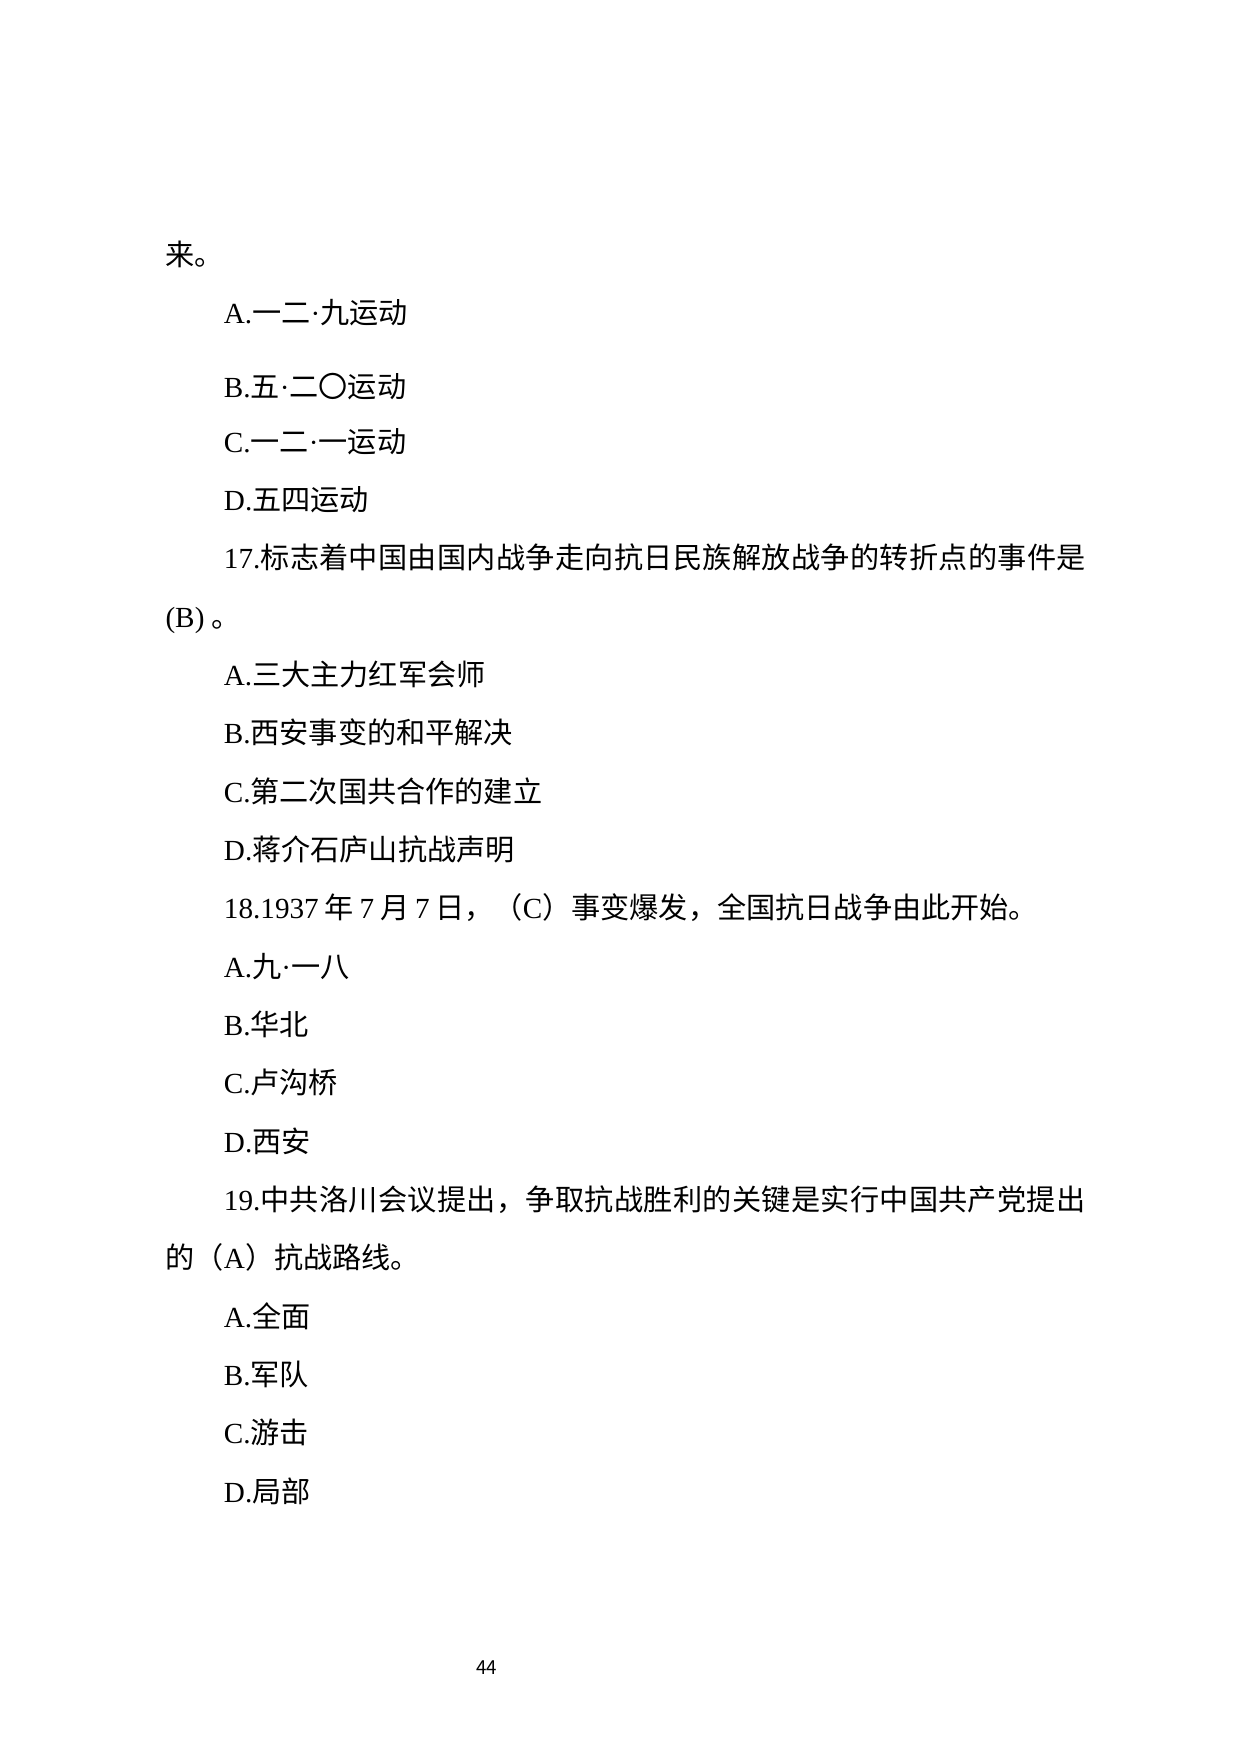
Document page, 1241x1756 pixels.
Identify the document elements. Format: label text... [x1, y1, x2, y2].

text D.五四运动 [165, 464, 1087, 522]
text 18.1937年7月7日，（C）事变爆发，全国抗日战争由此开始。 [165, 872, 1087, 931]
text A.一二·九运动 [165, 277, 1087, 335]
text D.蒋介石庐山抗战声明 [165, 814, 1087, 872]
text C.第二次国共合作的建立 [165, 756, 1087, 814]
text C.游击 [165, 1397, 1087, 1456]
text D.西安 [165, 1106, 1087, 1164]
text B.西安事变的和平解决 [165, 697, 1087, 756]
text C.卢沟桥 [165, 1047, 1087, 1106]
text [165, 218, 1087, 277]
text 17.标志着中国由国内战争走向抗日民族解放战争的转折点的事件是 (B) 。 [165, 522, 1087, 639]
text 19.中共洛川会议提出，争取抗战胜利的关键是实行中国共产党提出的（A）抗战路线。 [165, 1164, 1087, 1281]
text D.局部 [165, 1456, 1087, 1514]
text C.一二·一运动 [165, 406, 1087, 464]
text A.九·一八 [165, 931, 1087, 989]
text A.三大主力红军会师 [165, 639, 1087, 697]
text A.全面 [165, 1281, 1087, 1339]
text B.华北 [165, 989, 1087, 1047]
subtitle B.五·二〇运动 [165, 335, 1087, 406]
text B.军队 [165, 1339, 1087, 1397]
